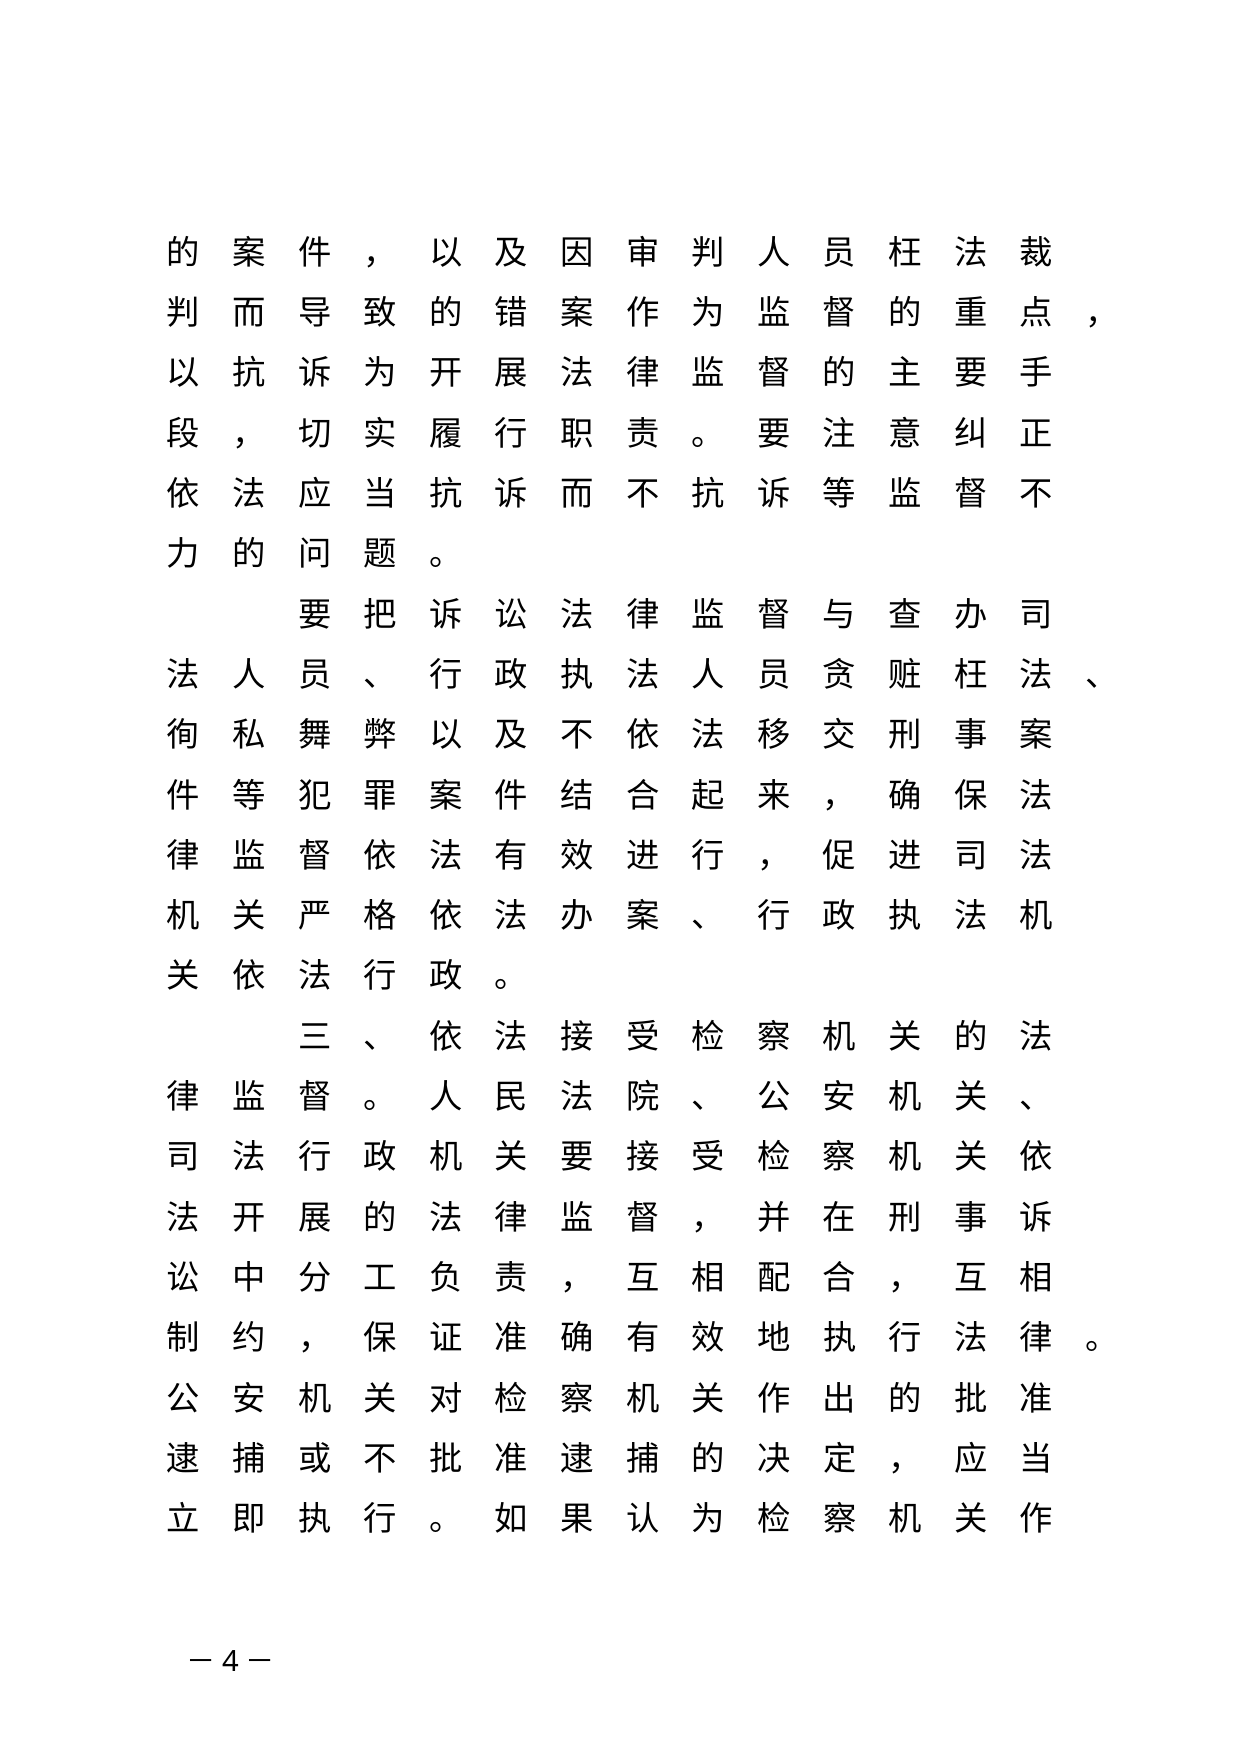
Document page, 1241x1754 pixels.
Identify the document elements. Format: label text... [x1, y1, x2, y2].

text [167, 1003, 1085, 1546]
text 要把诉讼法律监督与查办司法人员、行政执法人员贪赃枉法、徇私舞弊以及不依法移交刑事案件等犯罪案件结合起来，确保法律监督依法有效进行，促进司法机关严格依法办案、行政执法机关依法行政。 [167, 581, 1085, 1003]
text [167, 219, 1085, 581]
